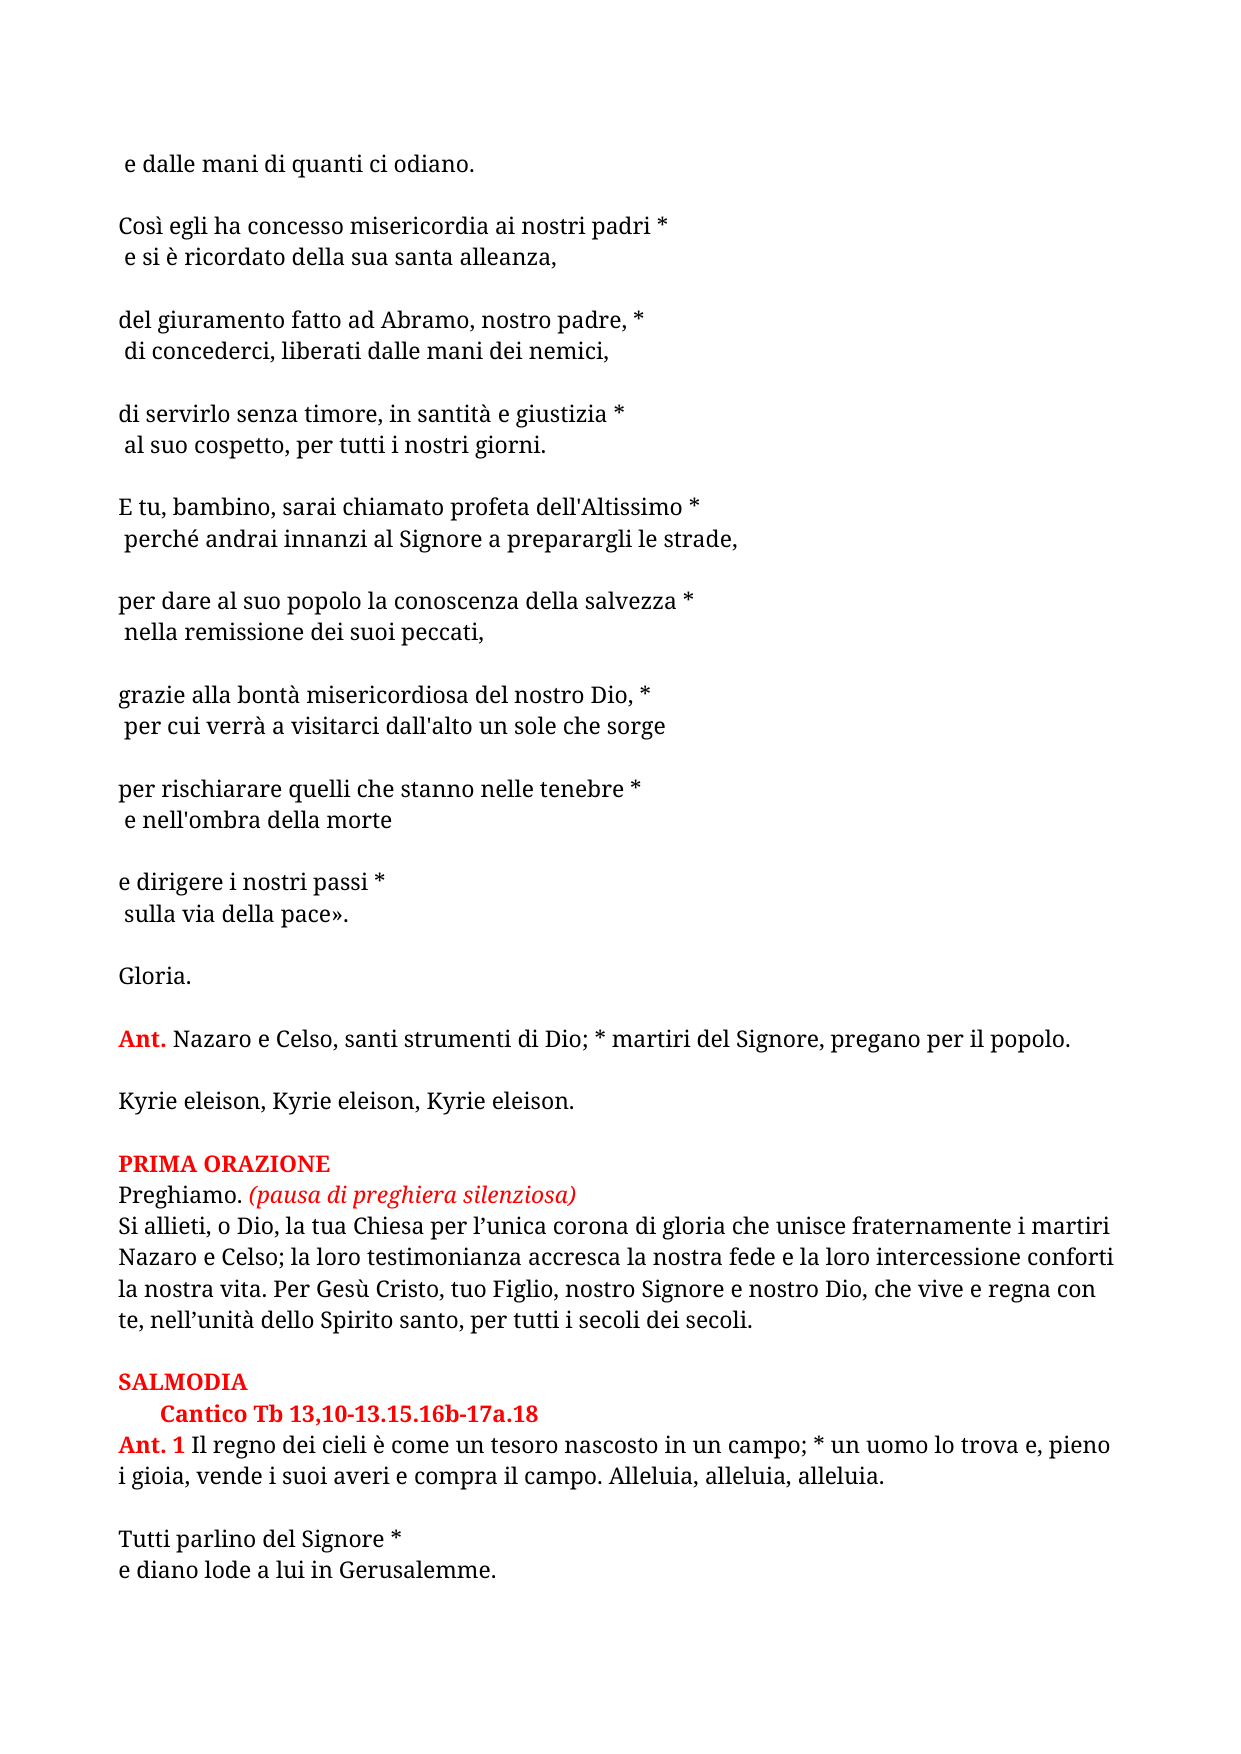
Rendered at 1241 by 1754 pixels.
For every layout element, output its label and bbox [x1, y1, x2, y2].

text [118, 148, 1122, 1616]
